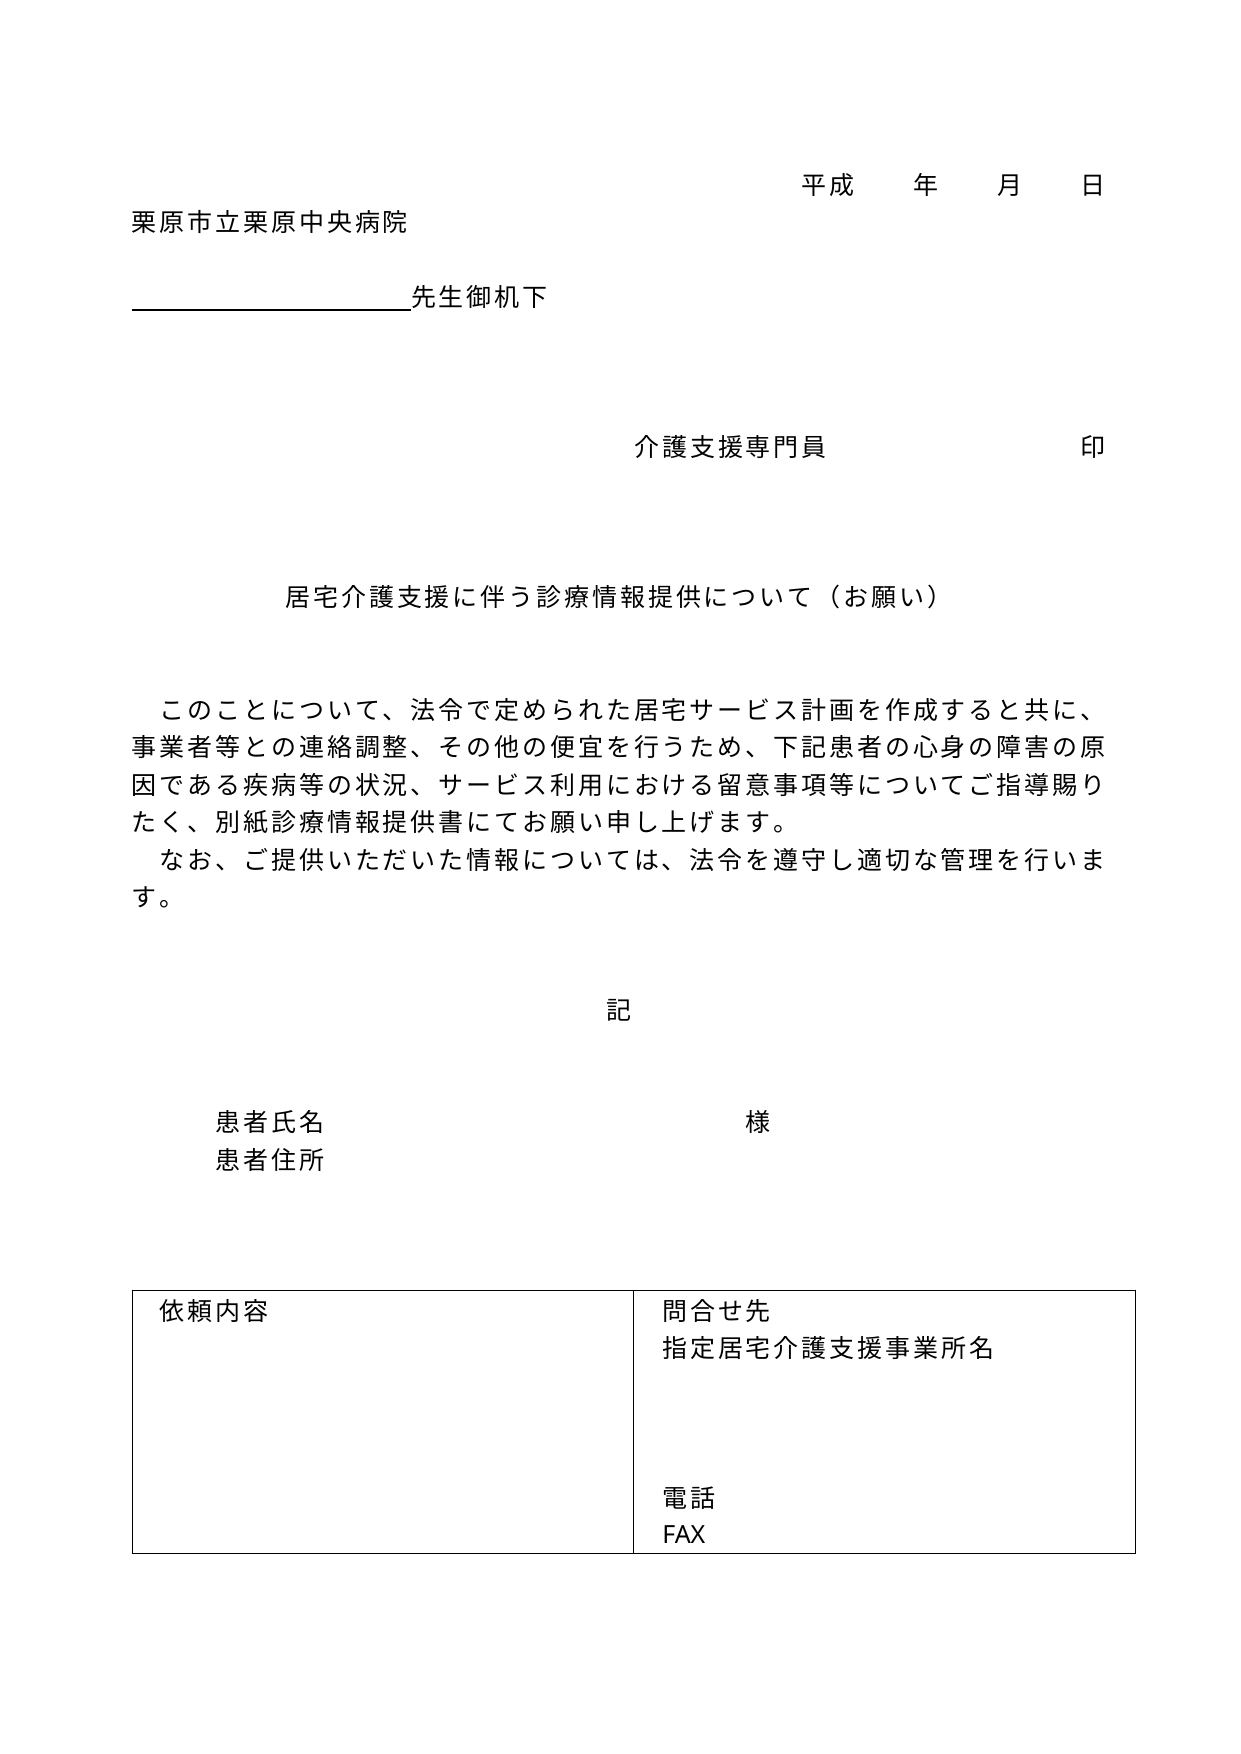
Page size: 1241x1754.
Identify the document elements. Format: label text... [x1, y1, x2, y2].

text 患者住所 [132, 1139, 1109, 1177]
text 居宅介護支援に伴う診療情報提供について（お願い） [132, 577, 1109, 614]
subtitle 記 [132, 989, 1109, 1027]
text 先生御机下 [132, 277, 1109, 314]
text 栗原市立栗原中央病院 [132, 202, 1109, 239]
text 介護支援専門員 印 [132, 427, 1109, 464]
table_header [634, 1291, 1135, 1553]
text なお、ご提供いただいた情報については、法令を遵守し適切な管理を行います。 [132, 839, 1109, 914]
text 平成 年 月 日 [132, 164, 1109, 202]
text 患者氏名 様 [132, 1102, 1109, 1139]
text このことについて、法令で定められた居宅サービス計画を作成すると共に、事業者等との連絡調整、その他の便宜を行うため、下記患者の心身の障害の原因である疾病等の状況、サービス利用における留意事項等についてご指導賜りたく、別紙診療情報提供書にてお願い申し上げます。 [132, 689, 1109, 839]
table_header 依頼内容 [133, 1291, 633, 1553]
